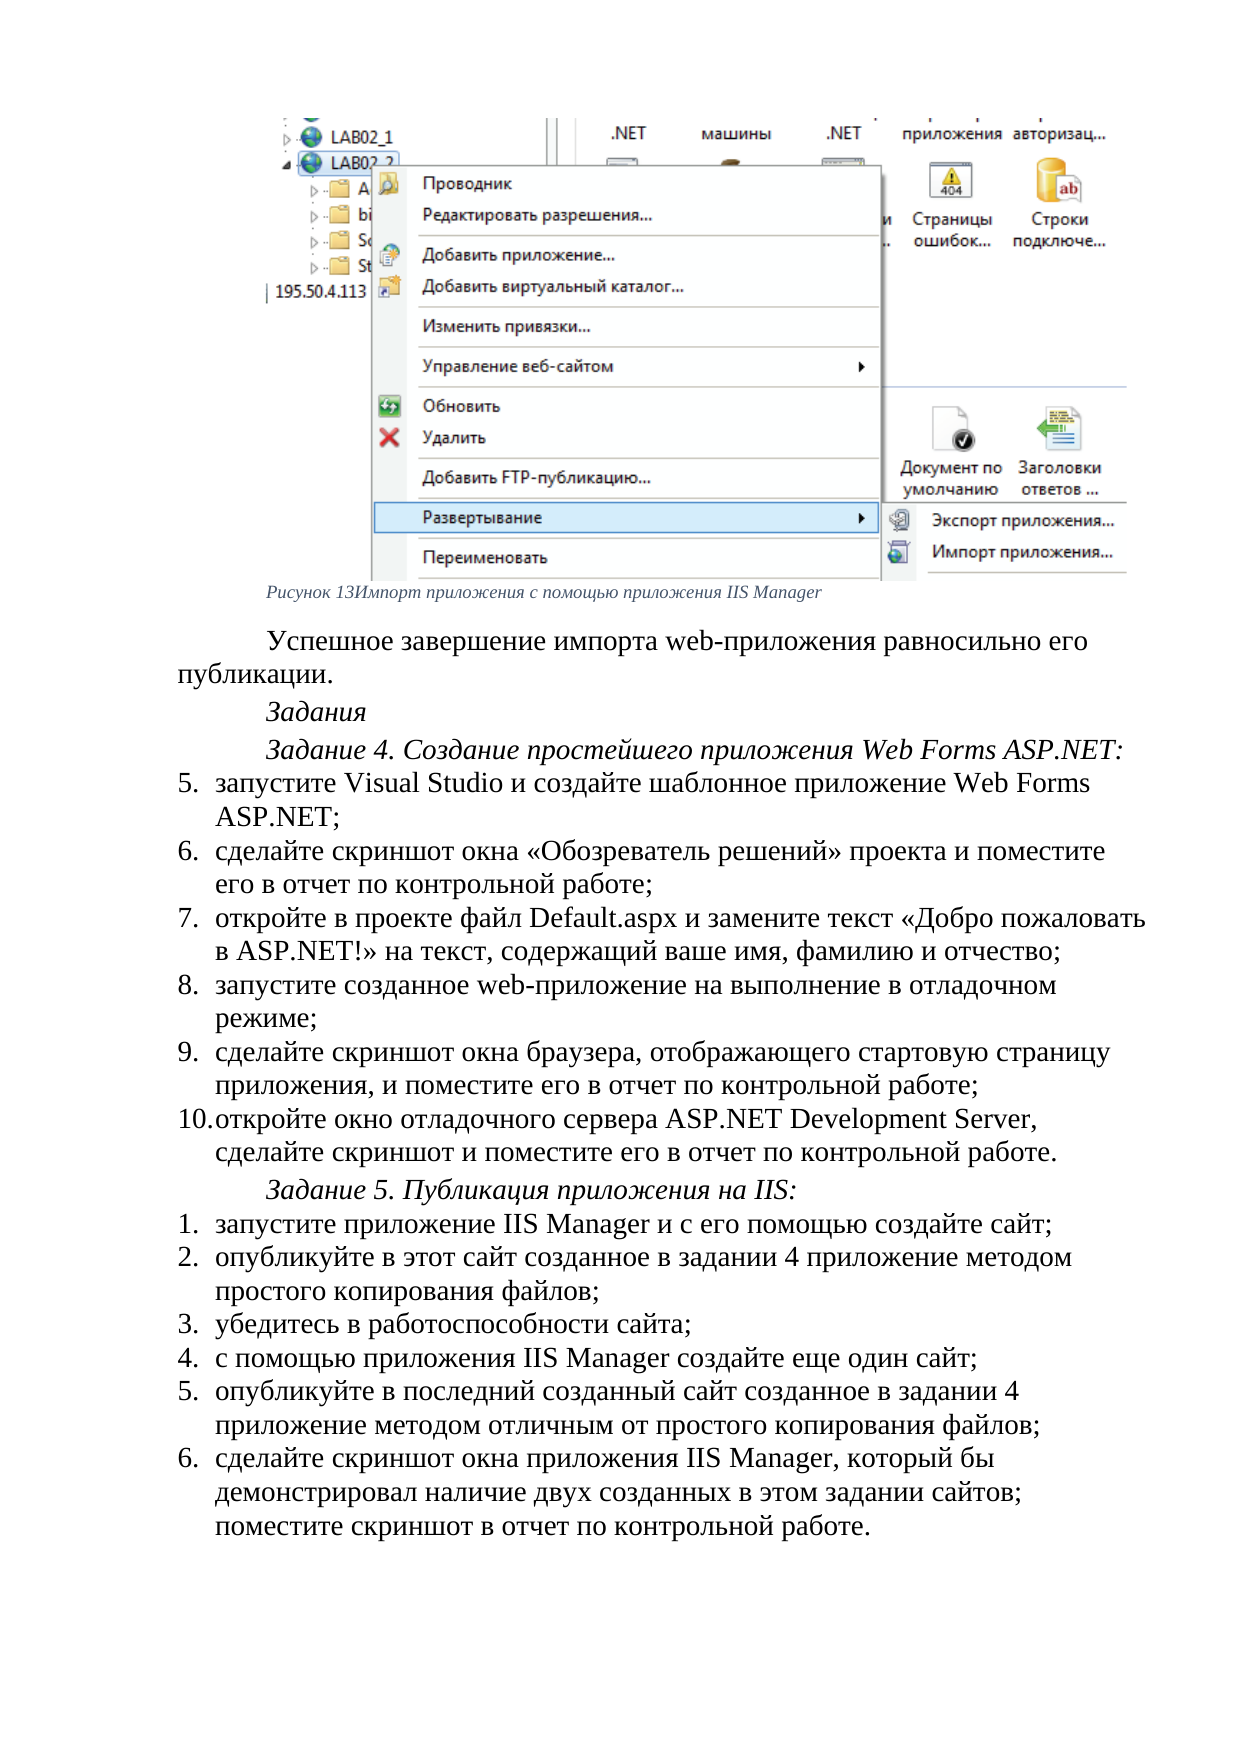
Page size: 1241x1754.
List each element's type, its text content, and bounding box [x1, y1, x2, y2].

list откройте окно отладочного сервера ASP.NET Development Server, сделайте скриншот и поместите его в отчет по контрольной работе. [177, 1101, 1152, 1168]
list сделайте скриншот окна «Обозреватель решений» проекта и поместите его в отчет по контрольной работе; [177, 833, 1152, 900]
list опубликуйте в этот сайт созданное в задании 4 приложение методом простого копирования файлов; [177, 1239, 1152, 1306]
list опубликуйте в последний созданный сайт созданное в задании 4 приложение методом отличным от простого копирования файлов; [177, 1373, 1152, 1441]
subtitle Задание 4. Создание простейшего приложения Web Forms ASP.NET: [177, 732, 1152, 766]
text Успешное завершение импорта web-приложения равносильно его публикации. [177, 623, 1152, 690]
subtitle Задания [177, 694, 1152, 728]
list запустите приложение IIS Manager и с его помощью создайте сайт; [177, 1206, 1152, 1239]
list убедитесь в работоспособности сайта; [177, 1306, 1152, 1340]
list запустите созданное web-приложение на выполнение в отладочном режиме; [177, 967, 1152, 1034]
list запустите Visual Studio и создайте шаблонное приложение Web Forms ASP.NET; [177, 766, 1152, 833]
list с помощью приложения IIS Manager создайте еще один сайт; [177, 1340, 1152, 1373]
text Рисунок 13Импорт приложения с помощью приложения IIS Manager [177, 581, 1152, 602]
list сделайте скриншот окна браузера, отображающего стартовую страницу приложения, и поместите его в отчет по контрольной работе; [177, 1034, 1152, 1101]
list откройте в проекте файл Default.aspx и замените текст «Добро пожаловать в ASP.NET!» на текст, содержащий ваше имя, фамилию и отчество; [177, 900, 1152, 967]
list сделайте скриншот окна приложения IIS Manager, который бы демонстрировал наличие двух созданных в этом задании сайтов; поместите скриншот в отчет по контрольной работе. [177, 1441, 1152, 1541]
subtitle Задание 5. Публикация приложения на IIS: [177, 1172, 1152, 1206]
